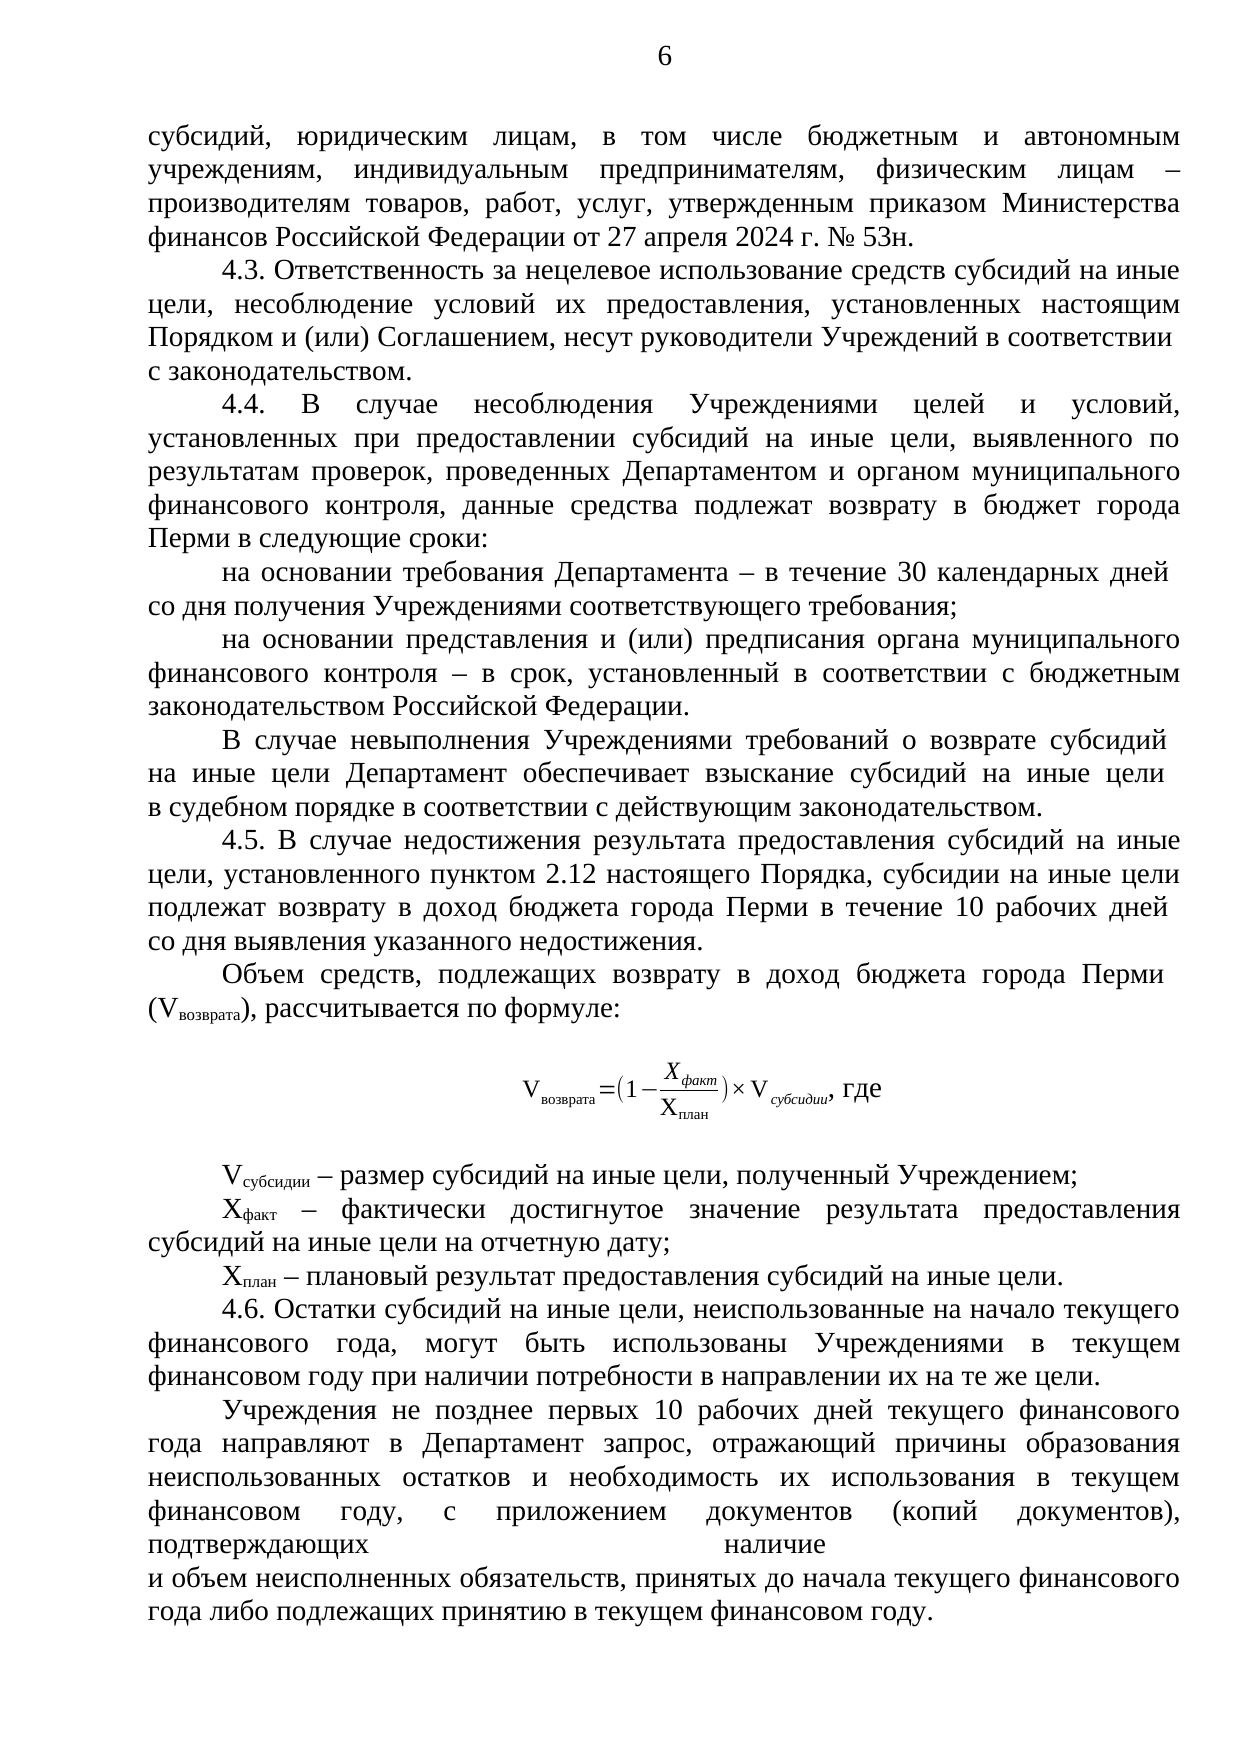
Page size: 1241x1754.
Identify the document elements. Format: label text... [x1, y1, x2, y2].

text Объем средств, подлежащих возврату в доход бюджета города Перми (Vвозврата), рассчитывается по формуле: [148, 957, 1181, 1024]
text Vсубсидии – размер субсидий на иные цели, полученный Учреждением; [148, 1157, 1181, 1191]
text Xплан – плановый результат предоставления субсидий на иные цели. [148, 1258, 1181, 1291]
text 4.5. В случае недостижения результата предоставления субсидий на иные цели, установленного пунктом 2.12 настоящего Порядка, субсидии на иные цели подлежат возврату в доход бюджета города Перми в течение 10 рабочих дней со дня выявления указанного недостижения. [148, 822, 1181, 957]
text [148, 118, 1181, 252]
text , где [148, 1057, 1181, 1124]
text 4.4. В случае несоблюдения Учреждениями целей и условий, установленных при предоставлении субсидий на иные цели, выявленного по результатам проверок, проведенных Департаментом и органом муниципального финансового контроля, данные средства подлежат возврату в бюджет города Перми в следующие сроки: [148, 386, 1181, 554]
text В случае невыполнения Учреждениями требований о возврате субсидий на иные цели Департамент обеспечивает взыскание субсидий на иные цели в судебном порядке в соответствии с действующим законодательством. [148, 722, 1181, 822]
text 4.3. Ответственность за нецелевое использование средств субсидий на иные цели, несоблюдение условий их предоставления, установленных настоящим Порядком и (или) Соглашением, несут руководители Учреждений в соответствии с законодательством. [148, 252, 1181, 386]
text 4.6. Остатки субсидий на иные цели, неиспользованные на начало текущего финансового года, могут быть использованы Учреждениями в текущем финансовом году при наличии потребности в направлении их на те же цели. [148, 1291, 1181, 1392]
text на основании представления и (или) предписания органа муниципального финансового контроля – в срок, установленный в соответствии с бюджетным законодательством Российской Федерации. [148, 621, 1181, 722]
text Учреждения не позднее первых 10 рабочих дней текущего финансового года направляют в Департамент запрос, отражающий причины образования неиспользованных остатков и необходимость их использования в текущем финансовом году, с приложением документов (копий документов), подтверждающих наличие и объем неисполненных обязательств, принятых до начала текущего финансового года либо подлежащих принятию в текущем финансовом году. [148, 1392, 1181, 1627]
text Xфакт – фактически достигнутое значение результата предоставления субсидий на иные цели на отчетную дату; [148, 1191, 1181, 1258]
text на основании требования Департамента – в течение 30 календарных дней со дня получения Учреждениями соответствующего требования; [148, 554, 1181, 621]
